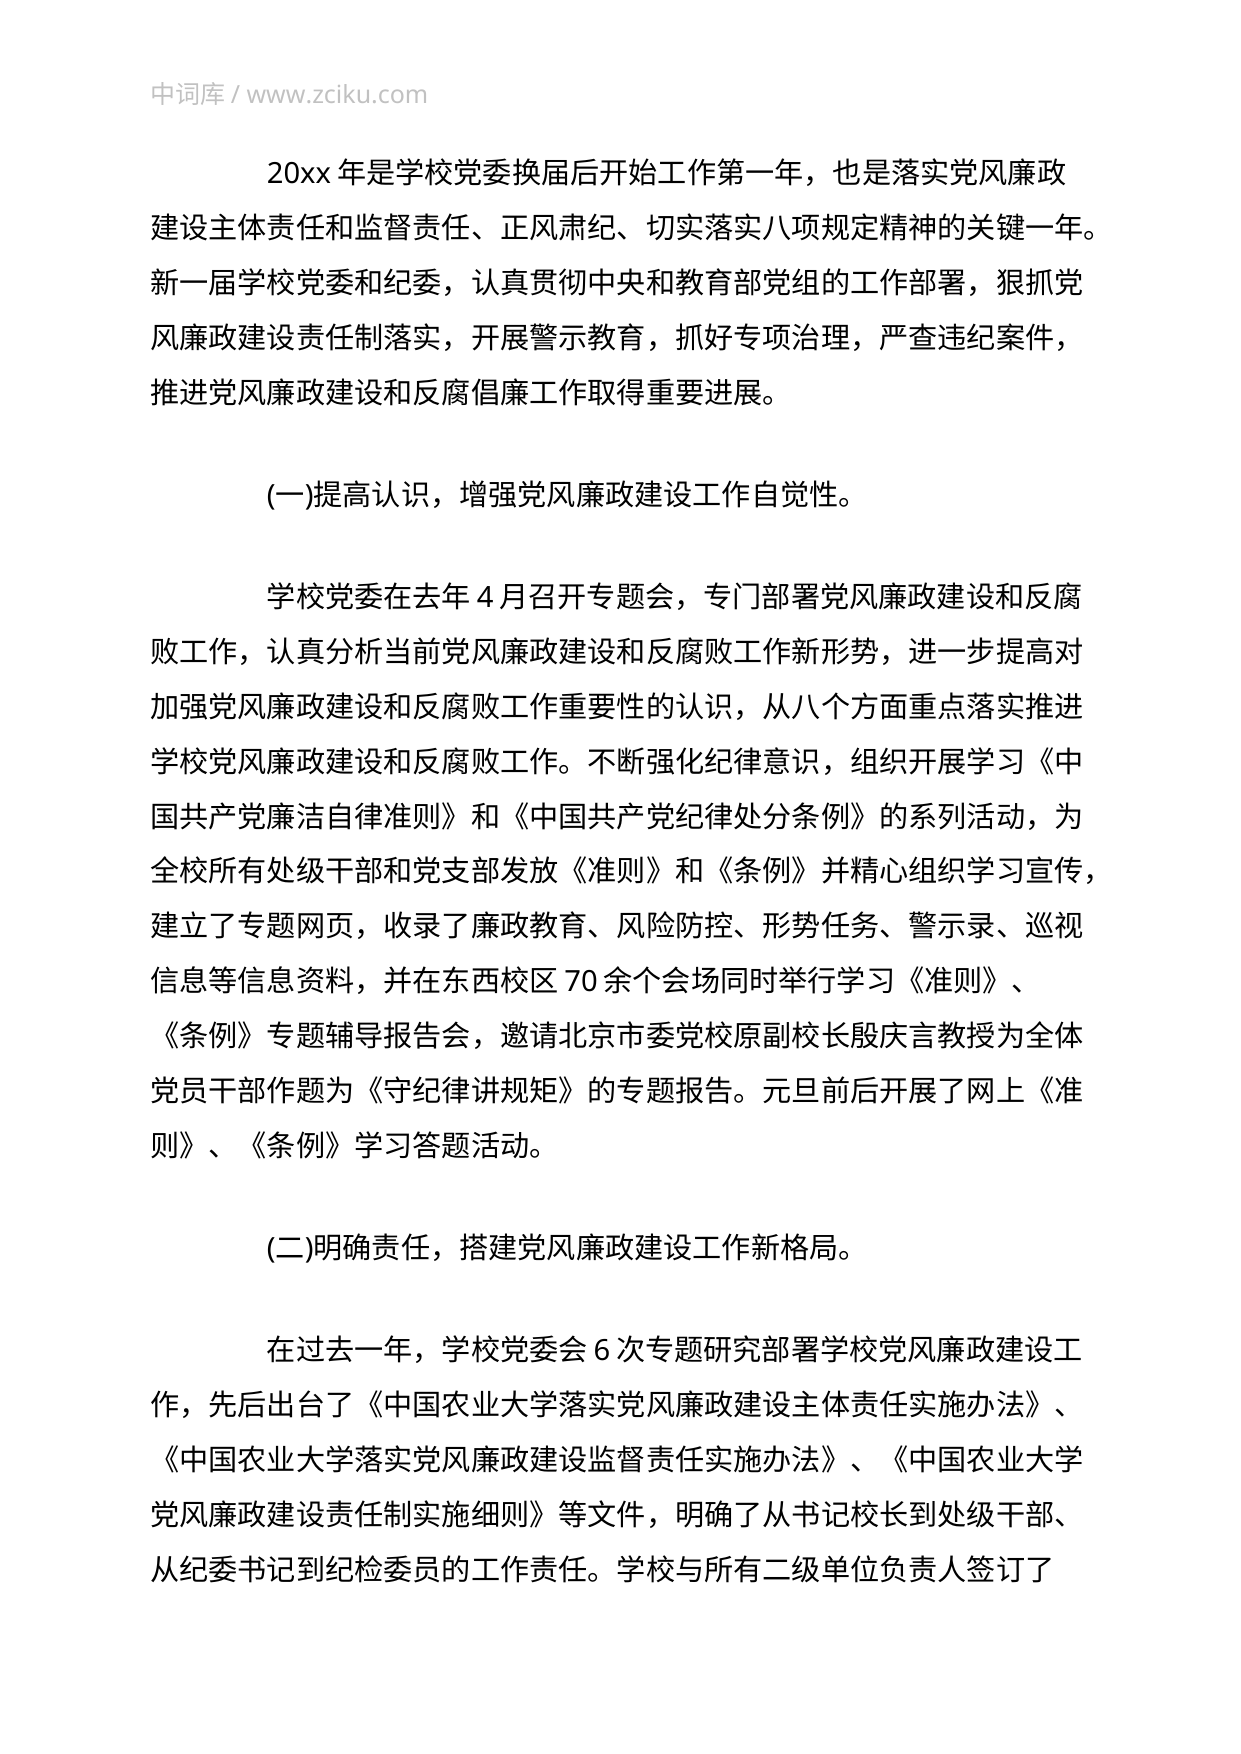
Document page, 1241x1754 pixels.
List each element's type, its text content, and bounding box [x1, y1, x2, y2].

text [150, 1326, 1090, 1588]
text 20xx年是学校党委换届后开始工作第一年，也是落实党风廉政建设主体责任和监督责任、正风肃纪、切实落实八项规定精神的关键一年。新一届学校党委和纪委，认真贯彻中央和教育部党组的工作部署，狠抓党风廉政建设责任制落实，开展警示教育，抓好专项治理，严查违纪案件，推进党风廉政建设和反腐倡廉工作取得重要进展。 [150, 150, 1090, 412]
text (一)提高认识，增强党风廉政建设工作自觉性。 [150, 471, 1090, 514]
text 学校党委在去年4月召开专题会，专门部署党风廉政建设和反腐败工作，认真分析当前党风廉政建设和反腐败工作新形势，进一步提高对加强党风廉政建设和反腐败工作重要性的认识，从八个方面重点落实推进学校党风廉政建设和反腐败工作。不断强化纪律意识，组织开展学习《中国共产党廉洁自律准则》和《中国共产党纪律处分条例》的系列活动，为全校所有处级干部和党支部发放《准则》和《条例》并精心组织学习宣传，建立了专题网页，收录了廉政教育、风险防控、形势任务、警示录、巡视信息等信息资料，并在东西校区70余个会场同时举行学习《准则》、《条例》专题辅导报告会，邀请北京市委党校原副校长殷庆言教授为全体党员干部作题为《守纪律讲规矩》的专题报告。元旦前后开展了网上《准则》、《条例》学习答题活动。 [150, 573, 1090, 1165]
text (二)明确责任，搭建党风廉政建设工作新格局。 [150, 1224, 1090, 1267]
